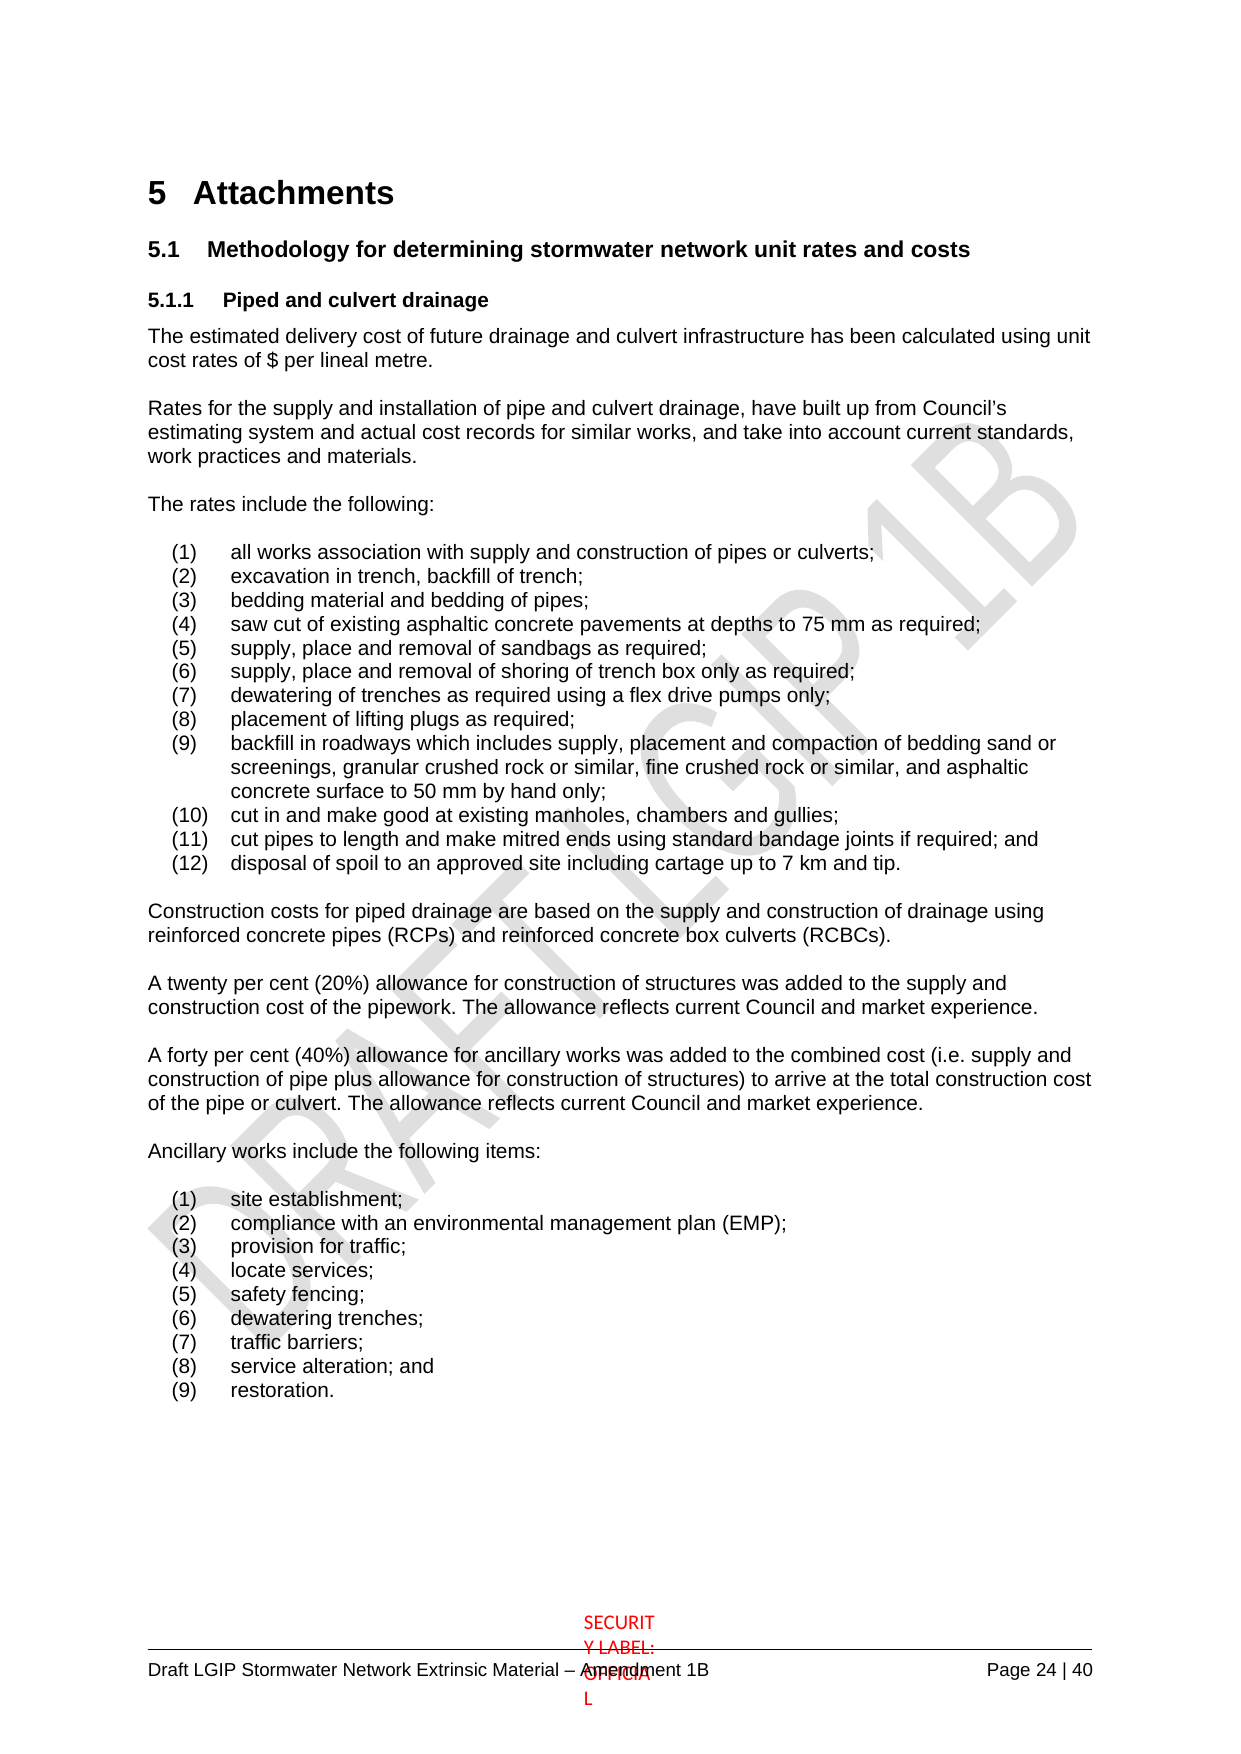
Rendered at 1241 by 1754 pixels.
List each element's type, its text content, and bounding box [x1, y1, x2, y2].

text Construction costs for piped drainage are based on the supply and construction of drainage using reinforced concrete pipes (RCPs) and reinforced concrete box culverts (RCBCs). [148, 899, 1092, 947]
text Ancillary works include the following items: [148, 1138, 1092, 1162]
subtitle Piped and culvert drainage [148, 287, 1092, 311]
list excavation in trench, backfill of trench; [171, 563, 1092, 587]
list cut in and make good at existing manholes, chambers and gullies; [171, 803, 1092, 827]
subtitle Attachments [148, 173, 1092, 211]
list saw cut of existing asphaltic concrete pavements at depths to 75 mm as required; [171, 611, 1092, 635]
text A twenty per cent (20%) allowance for construction of structures was added to the supply and construction cost of the pipework. The allowance reflects current Council and market experience. [148, 971, 1092, 1019]
list restoration. [171, 1378, 1092, 1402]
text The estimated delivery cost of future drainage and culvert infrastructure has been calculated using unit cost rates of $ per lineal metre. [148, 324, 1092, 372]
list safety fencing; [171, 1282, 1092, 1306]
list supply, place and removal of shoring of trench box only as required; [171, 659, 1092, 683]
list bedding material and bedding of pipes; [171, 587, 1092, 611]
list compliance with an environmental management plan (EMP); [171, 1210, 1092, 1234]
list dewatering of trenches as required using a flex drive pumps only; [171, 683, 1092, 707]
list dewatering trenches; [171, 1306, 1092, 1330]
list traffic barriers; [171, 1330, 1092, 1354]
subtitle Methodology for determining stormwater network unit rates and costs [148, 236, 1092, 262]
text A forty per cent (40%) allowance for ancillary works was added to the combined cost (i.e. supply and construction of pipe plus allowance for construction of structures) to arrive at the total construction cost of the pipe or culvert. The allowance reflects current Council and market experience. [148, 1043, 1092, 1114]
list service alteration; and [171, 1354, 1092, 1378]
text The rates include the following: [148, 492, 1092, 516]
list supply, place and removal of sandbags as required; [171, 635, 1092, 659]
text Rates for the supply and installation of pipe and culvert drainage, have built up from Council’s estimating system and actual cost records for similar works, and take into account current standards, work practices and materials. [148, 396, 1092, 468]
list locate services; [171, 1258, 1092, 1282]
list placement of lifting plugs as required; [171, 707, 1092, 731]
list disposal of spoil to an approved site including cartage up to 7 km and tip. [171, 851, 1092, 875]
list backfill in roadways which includes supply, placement and compaction of bedding sand or screenings, granular crushed rock or similar, fine crushed rock or similar, and asphaltic concrete surface to 50 mm by hand only; [171, 731, 1092, 803]
list all works association with supply and construction of pipes or culverts; [171, 539, 1092, 563]
list site establishment; [171, 1186, 1092, 1210]
list cut pipes to length and make mitred ends using standard bandage joints if required; and [171, 827, 1092, 851]
list provision for traffic; [171, 1234, 1092, 1258]
